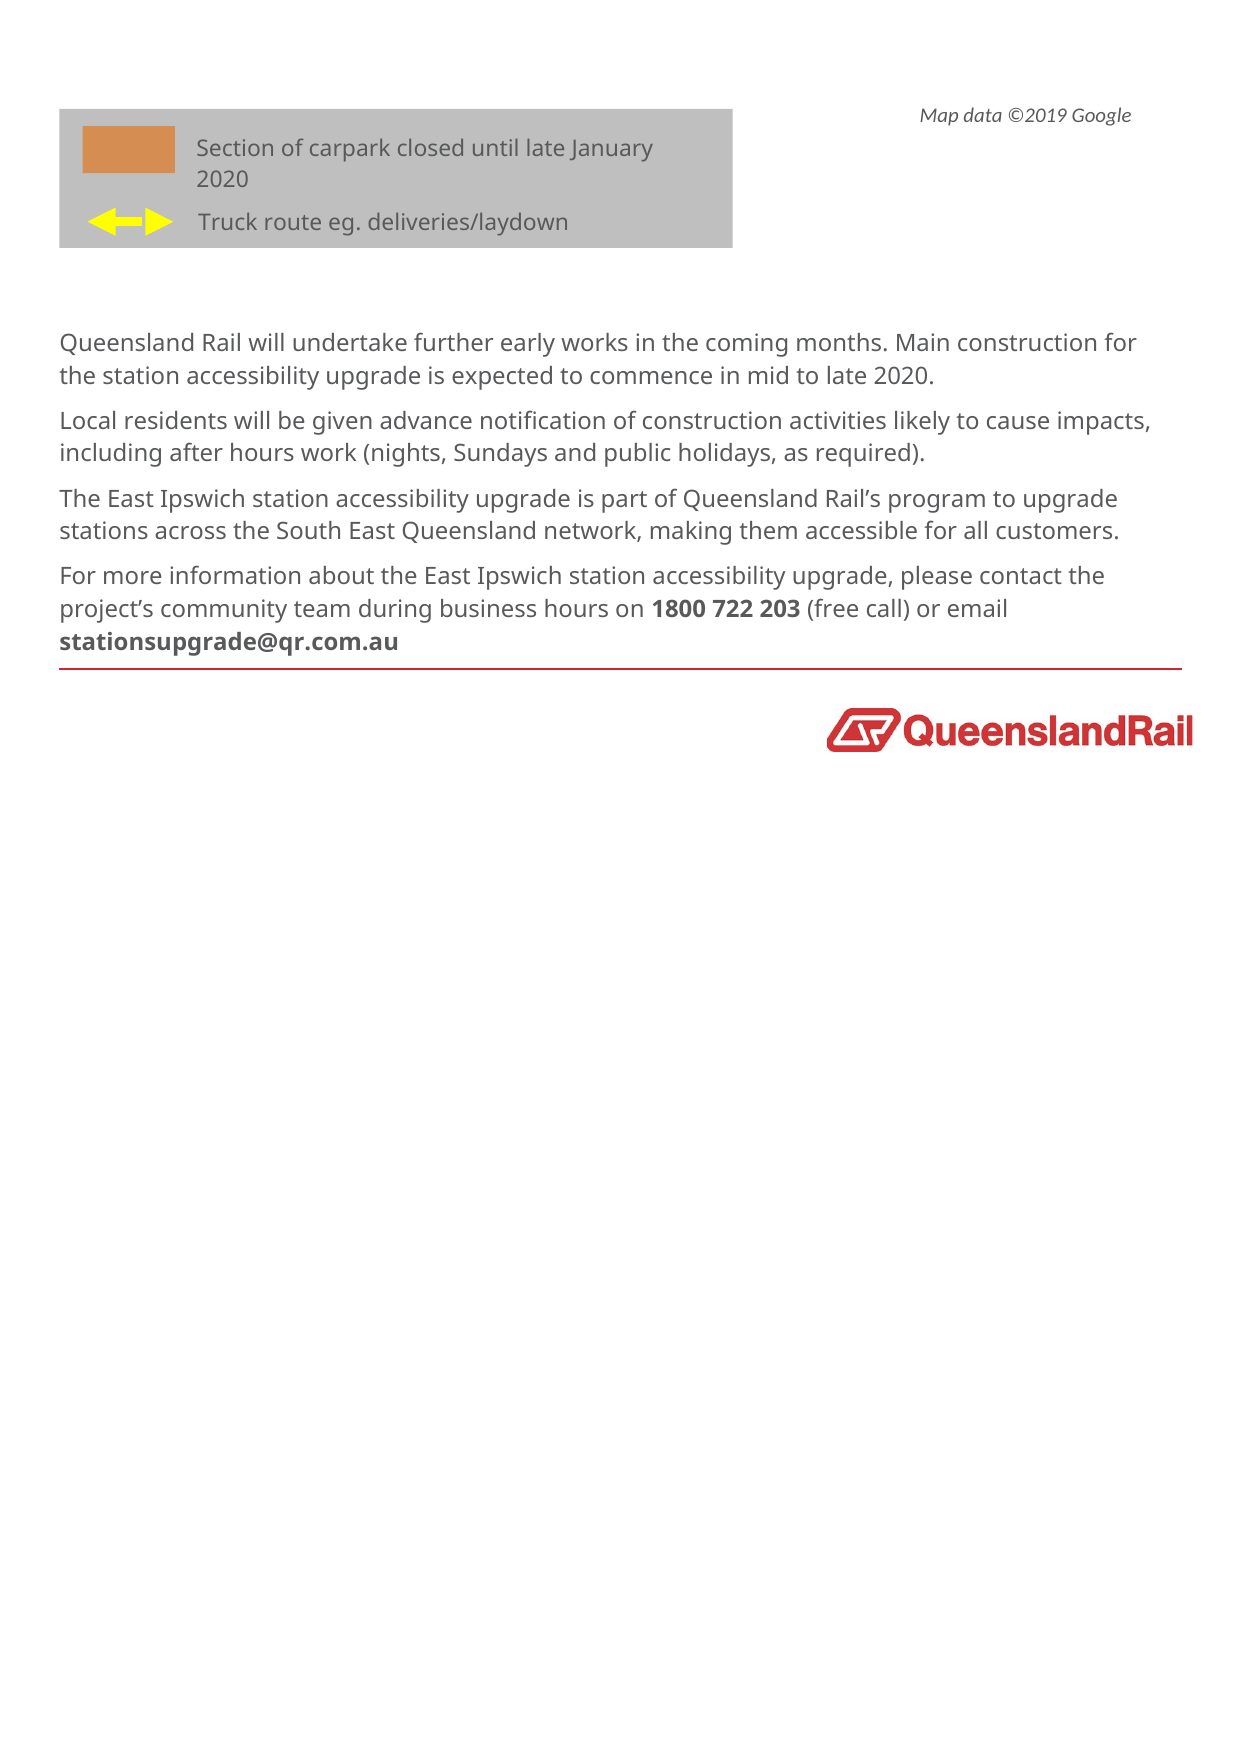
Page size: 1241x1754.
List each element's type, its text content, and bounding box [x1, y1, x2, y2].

text For more information about the East Ipswich station accessibility upgrade, please contact the project’s community team during business hours on 1800 722 203 (free call) or email stationsupgrade@qr.com.au [59, 559, 1181, 657]
picture [826, 708, 1193, 752]
text Queensland Rail will undertake further early works in the coming months. Main construction for the station accessibility upgrade is expected to commence in mid to late 2020. [59, 326, 1181, 391]
text Local residents will be given advance notification of construction activities likely to cause impacts, including after hours work (nights, Sundays and public holidays, as required). [59, 404, 1181, 469]
text The East Ipswich station accessibility upgrade is part of Queensland Rail’s program to upgrade stations across the South East Queensland network, making them accessible for all customers. [59, 481, 1181, 547]
